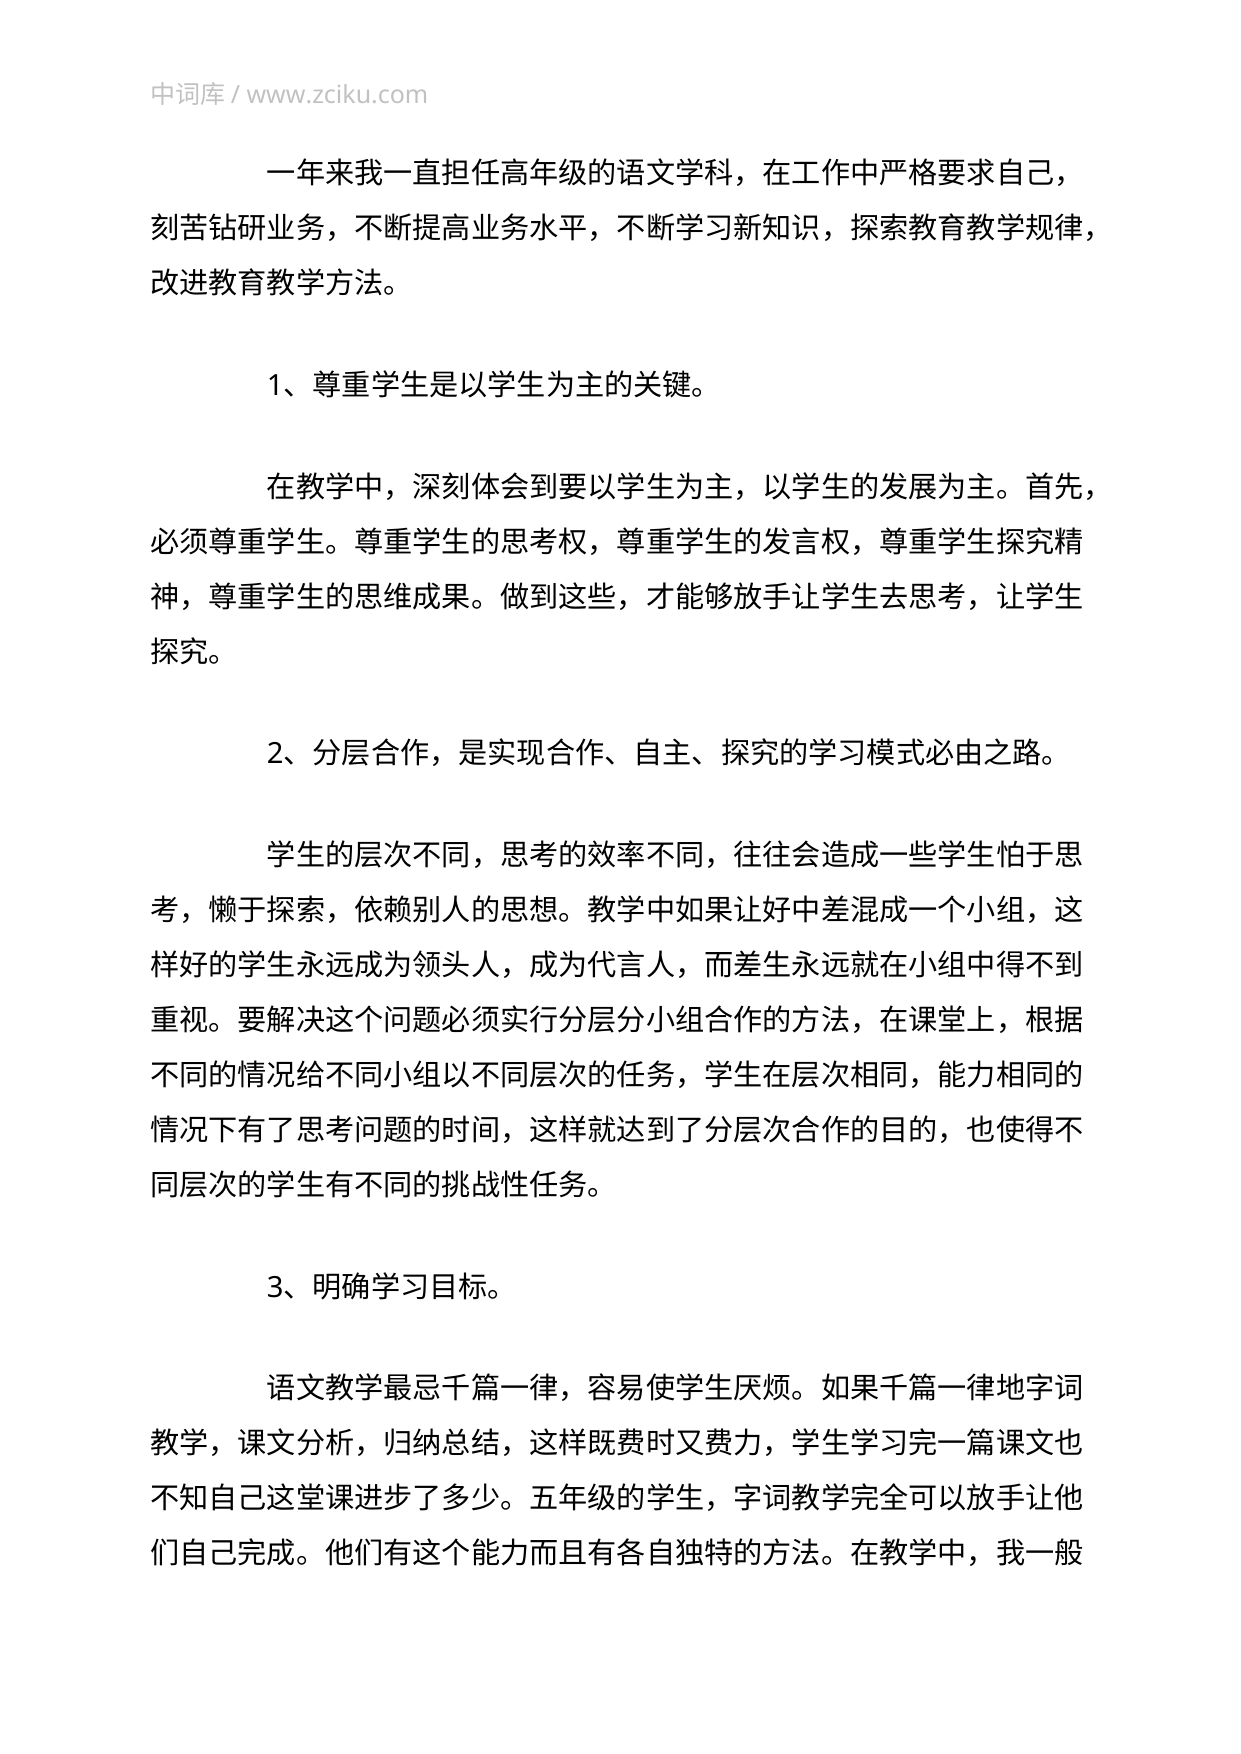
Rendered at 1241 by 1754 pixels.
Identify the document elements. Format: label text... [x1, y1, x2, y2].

text 一年来我一直担任高年级的语文学科，在工作中严格要求自己，刻苦钻研业务，不断提高业务水平，不断学习新知识，探索教育教学规律，改进教育教学方法。 [150, 150, 1090, 302]
text 学生的层次不同，思考的效率不同，往往会造成一些学生怕于思考，懒于探索，依赖别人的思想。教学中如果让好中差混成一个小组，这样好的学生永远成为领头人，成为代言人，而差生永远就在小组中得不到重视。要解决这个问题必须实行分层分小组合作的方法，在课堂上，根据不同的情况给不同小组以不同层次的任务，学生在层次相同，能力相同的情况下有了思考问题的时间，这样就达到了分层次合作的目的，也使得不同层次的学生有不同的挑战性任务。 [150, 832, 1090, 1204]
text 1、尊重学生是以学生为主的关键。 [150, 362, 1090, 404]
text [150, 1365, 1090, 1572]
text 在教学中，深刻体会到要以学生为主，以学生的发展为主。首先，必须尊重学生。尊重学生的思考权，尊重学生的发言权，尊重学生探究精神，尊重学生的思维成果。做到这些，才能够放手让学生去思考，让学生探究。 [150, 463, 1090, 671]
text 3、明确学习目标。 [150, 1263, 1090, 1306]
text 2、分层合作，是实现合作、自主、探究的学习模式必由之路。 [150, 730, 1090, 772]
